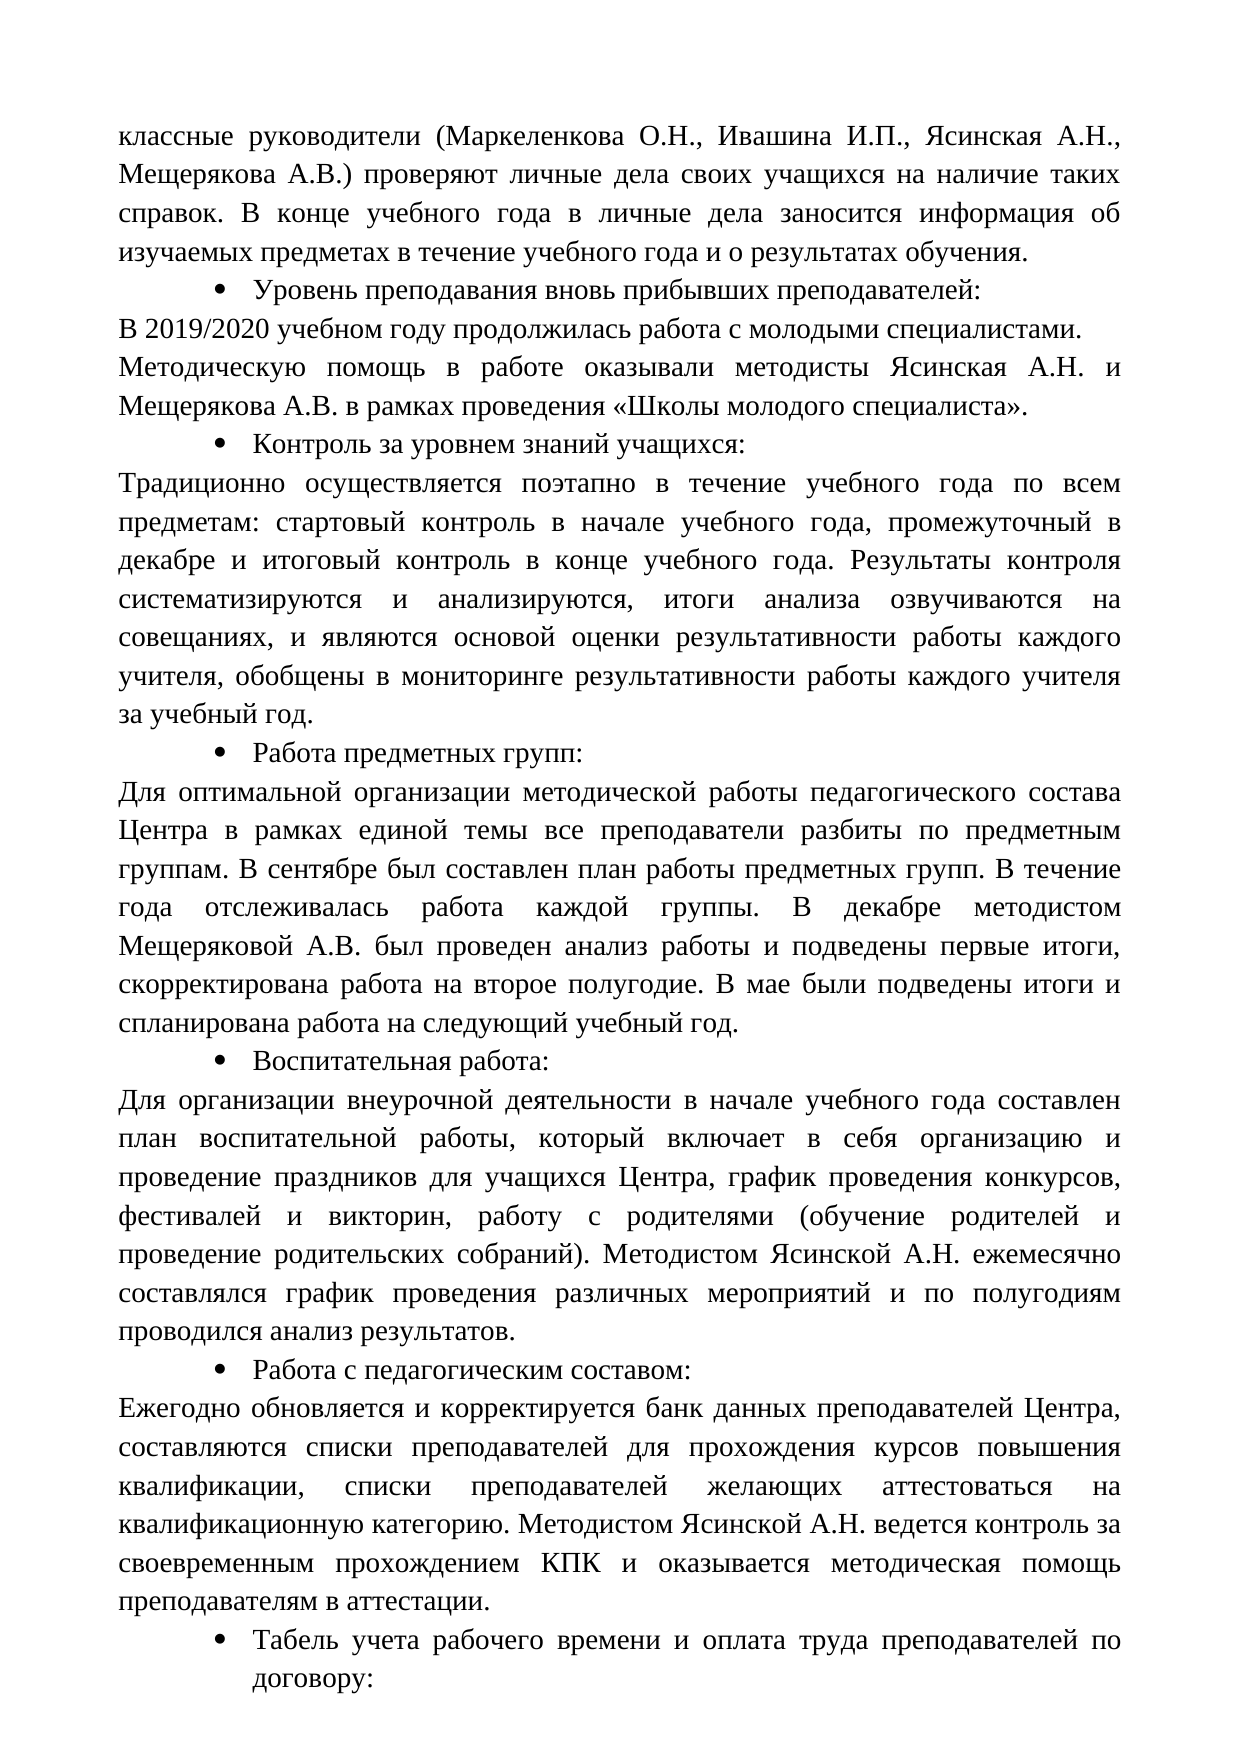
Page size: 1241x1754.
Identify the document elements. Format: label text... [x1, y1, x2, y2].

text В 2019/2020 учебном году продолжилась работа с молодыми специалистами. [118, 311, 1122, 344]
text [118, 118, 1122, 267]
list Контроль за уровнем знаний учащихся: [215, 427, 1122, 460]
text Для оптимальной организации методической работы педагогического состава Центра в рамках единой темы все преподаватели разбиты по предметным группам. В сентябре был составлен план работы предметных групп. В течение года отслеживалась работа каждой группы. В декабре методистом Мещеряковой А.В. был проведен анализ работы и подведены первые итоги, скорректирована работа на второе полугодие. В мае были подведены итоги и спланирована работа на следующий учебный год. [118, 774, 1122, 1038]
list Воспитательная работа: [215, 1043, 1122, 1077]
text Методическую помощь в работе оказывали методисты Ясинская А.Н. и Мещерякова А.В. в рамках проведения «Школы молодого специалиста». [118, 349, 1122, 422]
list Работа предметных групп: [215, 735, 1122, 769]
text Для организации внеурочной деятельности в начале учебного года составлен план воспитательной работы, который включает в себя организацию и проведение праздников для учащихся Центра, график проведения конкурсов, фестивалей и викторин, работу с родителями (обучение родителей и проведение родительских собраний). Методистом Ясинской А.Н. ежемесячно составлялся график проведения различных мероприятий и по полугодиям проводился анализ результатов. [118, 1082, 1122, 1347]
text Ежегодно обновляется и корректируется банк данных преподавателей Центра, составляются списки преподавателей для прохождения курсов повышения квалификации, списки преподавателей желающих аттестоваться на квалификационную категорию. Методистом Ясинской А.Н. ведется контроль за своевременным прохождением КПК и оказывается методическая помощь преподавателям в аттестации. [118, 1391, 1122, 1617]
text Традиционно осуществляется поэтапно в течение учебного года по всем предметам: стартовый контроль в начале учебного года, промежуточный в декабре и итоговый контроль в конце учебного года. Результаты контроля систематизируются и анализируются, итоги анализа озвучиваются на совещаниях, и являются основой оценки результативности работы каждого учителя, обобщены в мониторинге результативности работы каждого учителя за учебный год. [118, 465, 1122, 730]
list Работа с педагогическим составом: [215, 1352, 1122, 1386]
list Табель учета рабочего времени и оплата труда преподавателей по договору: [215, 1622, 1122, 1694]
list Уровень преподавания вновь прибывших преподавателей: [215, 272, 1122, 306]
